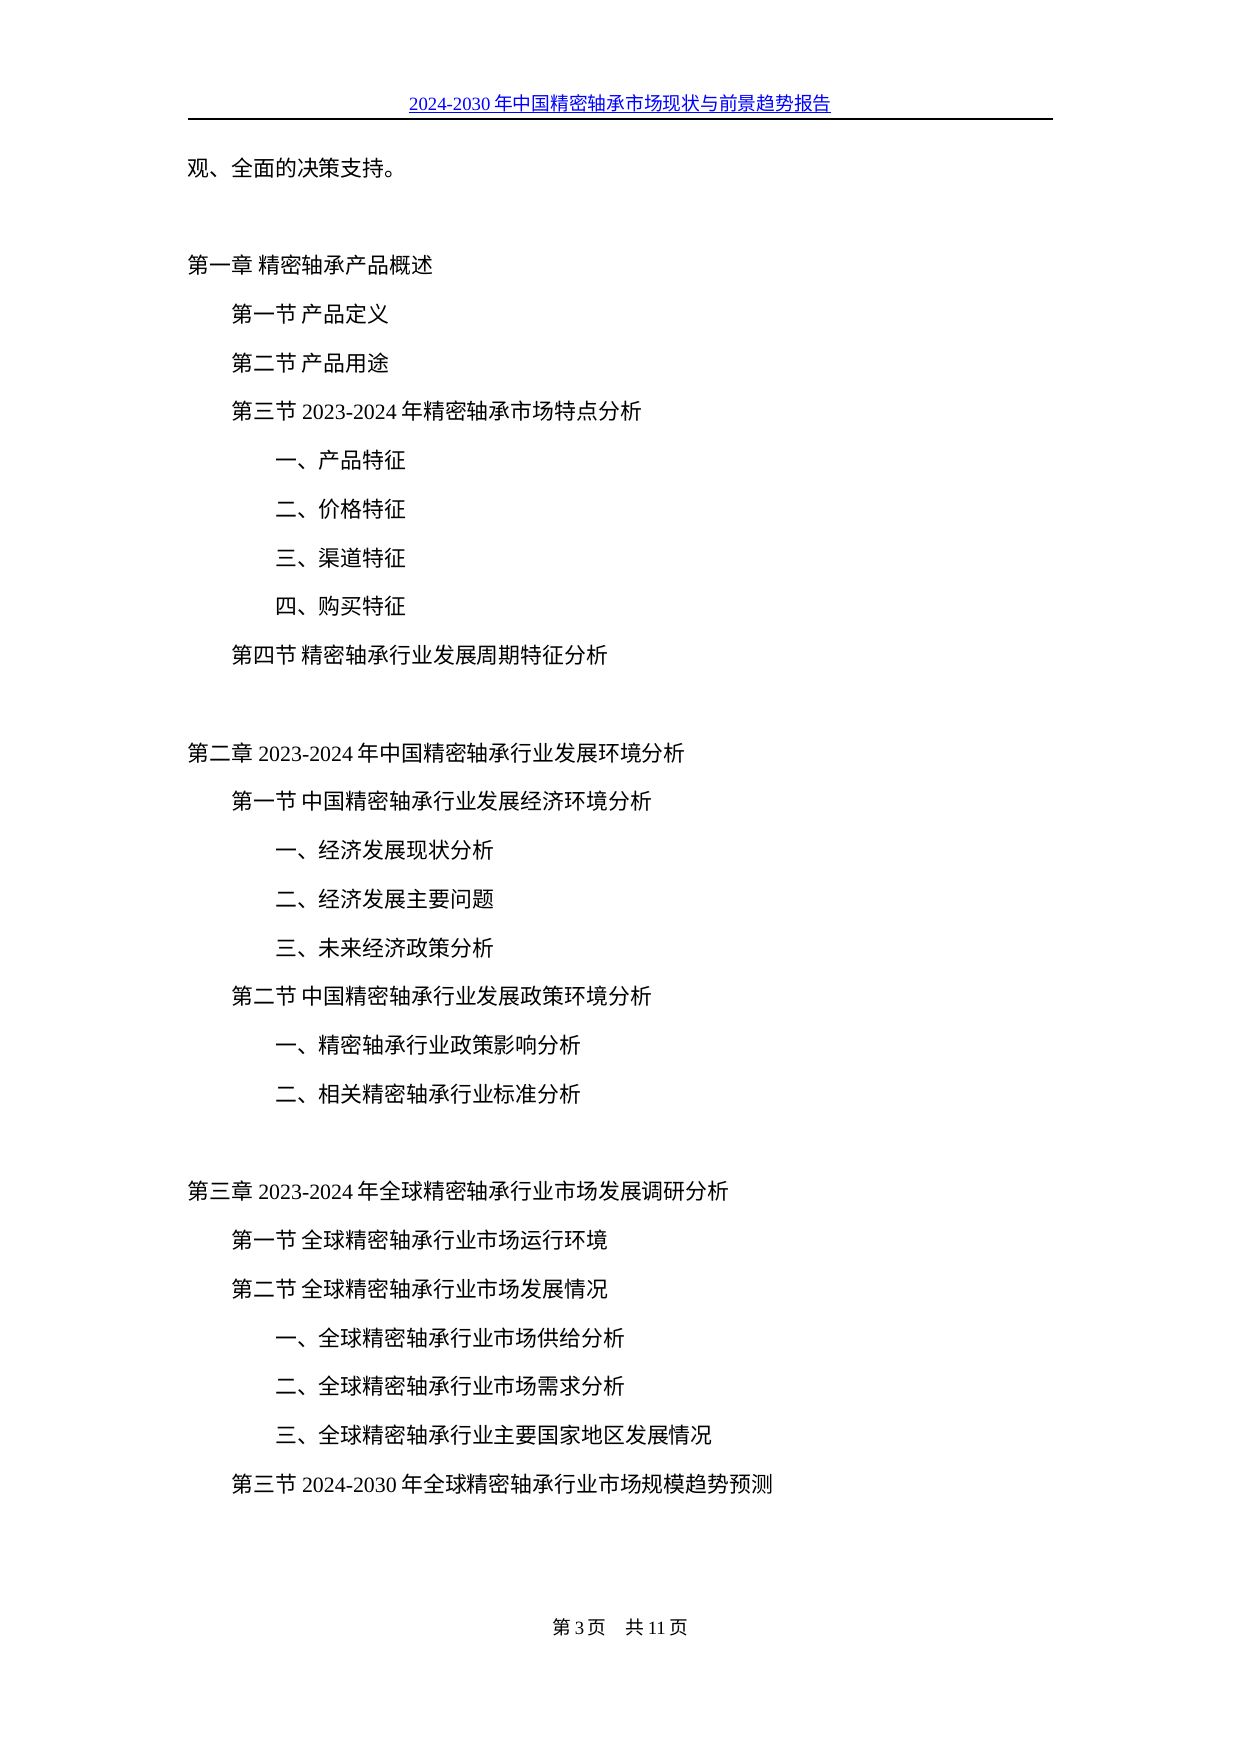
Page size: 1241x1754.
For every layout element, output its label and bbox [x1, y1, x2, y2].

text [187, 150, 1053, 1499]
